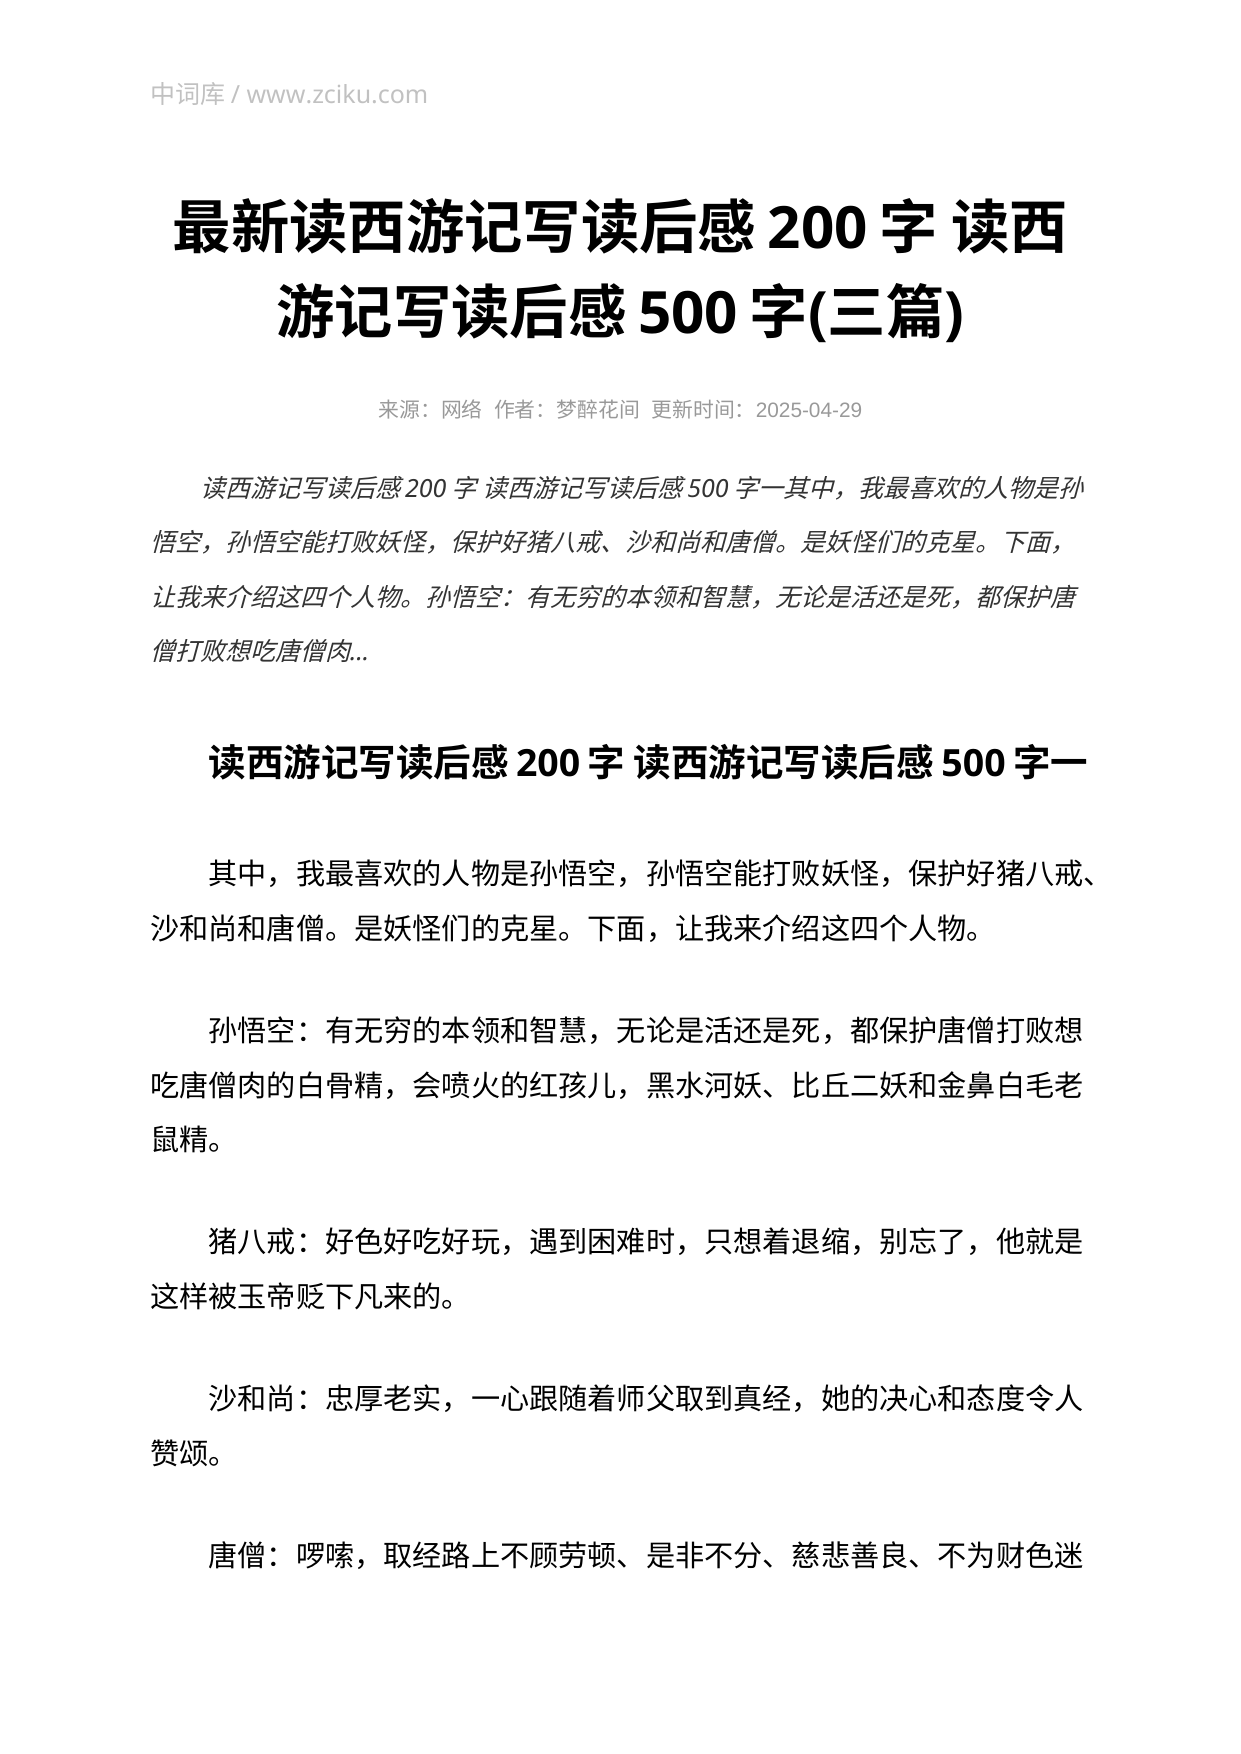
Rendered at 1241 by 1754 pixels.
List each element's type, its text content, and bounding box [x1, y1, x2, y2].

text 孙悟空：有无穷的本领和智慧，无论是活还是死，都保护唐僧打败想吃唐僧肉的白骨精，会喷火的红孩儿，黑水河妖、比丘二妖和金鼻白毛老鼠精。 [150, 1007, 1090, 1159]
text 沙和尚：忠厚老实，一心跟随着师父取到真经，她的决心和态度令人赞颂。 [150, 1375, 1090, 1473]
text 读西游记写读后感200字 读西游记写读后感500字一 [150, 733, 1090, 787]
text 其中，我最喜欢的人物是孙悟空，孙悟空能打败妖怪，保护好猪八戒、沙和尚和唐僧。是妖怪们的克星。下面，让我来介绍这四个人物。 [150, 851, 1090, 948]
text 猪八戒：好色好吃好玩，遇到困难时，只想着退缩，别忘了，他就是这样被玉帝贬下凡来的。 [150, 1219, 1090, 1316]
subtitle 最新读西游记写读后感200字 读西游记写读后感500字(三篇) [150, 181, 1090, 351]
text 读西游记写读后感200字 读西游记写读后感500字一其中，我最喜欢的人物是孙悟空，孙悟空能打败妖怪，保护好猪八戒、沙和尚和唐僧。是妖怪们的克星。下面，让我来介绍这四个人物。孙悟空：有无穷的本领和智慧，无论是活还是死，都保护唐僧打败想吃唐僧肉... [150, 468, 1090, 668]
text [150, 1532, 1090, 1574]
text 来源：网络 作者：梦醉花间 更新时间：2025-04-29 [150, 398, 1090, 422]
